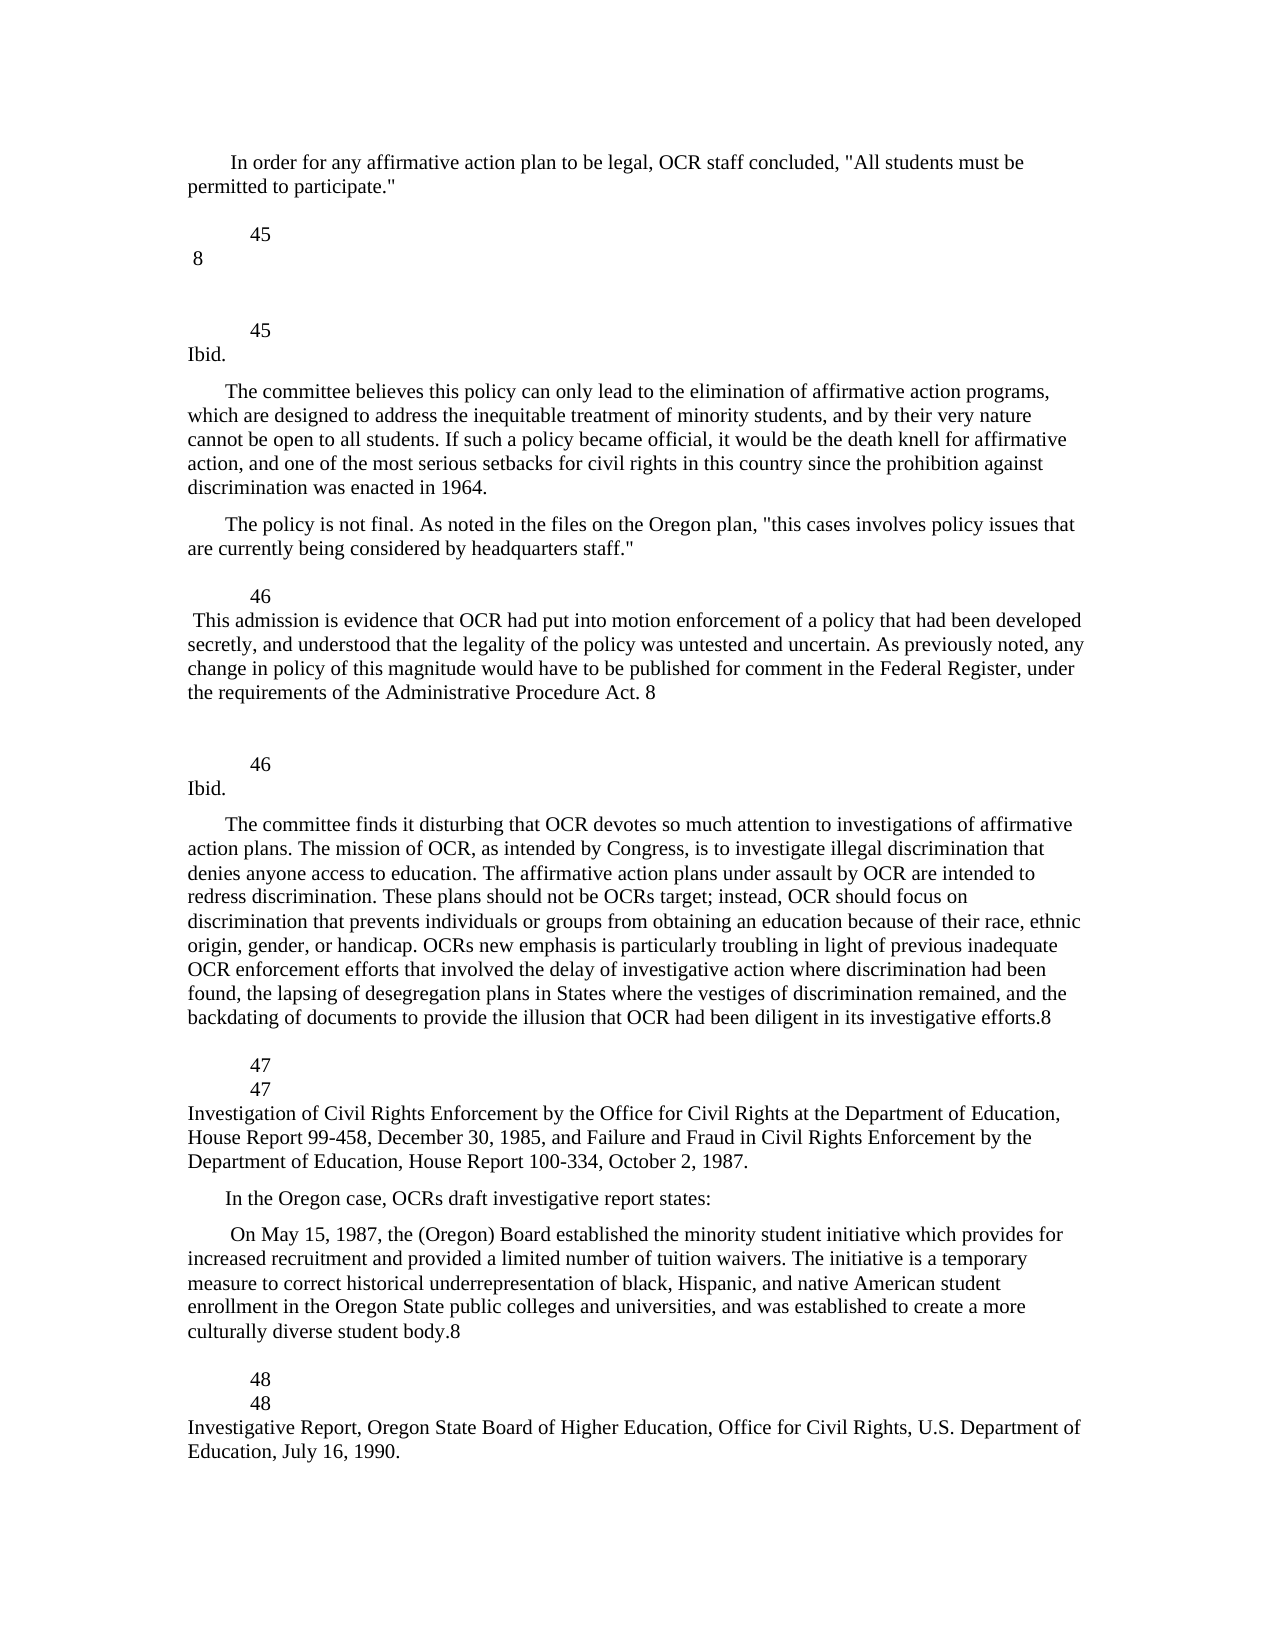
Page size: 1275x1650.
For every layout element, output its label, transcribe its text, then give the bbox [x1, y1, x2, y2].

text This admission is evidence that OCR had put into motion enforcement of a policy that had been developed secretly, and understood that the legality of the policy was untested and uncertain. As previously noted, any change in policy of this magnitude would have to be published for comment in the Federal Register, under the requirements of the Administrative Procedure Act. 8 [187, 608, 1087, 704]
text 8 [187, 246, 1087, 270]
text 47 [250, 1077, 1087, 1101]
text Investigation of Civil Rights Enforcement by the Office for Civil Rights at the Department of Education, House Report 99-458, December 30, 1985, and Failure and Fraud in Civil Rights Enforcement by the Department of Education, House Report 100-334, October 2, 1987. [187, 1101, 1087, 1173]
text 48 [250, 1367, 1087, 1391]
text The policy is not final. As noted in the files on the Oregon plan, "this cases involves policy issues that are currently being considered by headquarters staff." [187, 511, 1087, 559]
text Ibid. [187, 342, 1087, 366]
text In the Oregon case, OCRs draft investigative report states: [187, 1186, 1087, 1210]
text The committee believes this policy can only lead to the elimination of affirmative action programs, which are designed to address the inequitable treatment of minority students, and by their very nature cannot be open to all students. If such a policy became official, it would be the death knell for affirmative action, and one of the most serious setbacks for civil rights in this country since the prohibition against discrimination was enacted in 1964. [187, 379, 1087, 499]
text 47 [250, 1053, 1087, 1077]
text Ibid. [187, 776, 1087, 800]
text 46 [250, 584, 1087, 608]
text 45 [250, 318, 1087, 342]
text 45 [250, 222, 1087, 246]
text In order for any affirmative action plan to be legal, OCR staff concluded, "All students must be permitted to participate." [187, 150, 1087, 198]
text 48 [250, 1391, 1087, 1415]
text 46 [250, 752, 1087, 776]
text Investigative Report, Oregon State Board of Higher Education, Office for Civil Rights, U.S. Department of Education, July 16, 1990. [187, 1415, 1087, 1463]
text The committee finds it disturbing that OCR devotes so much attention to investigations of affirmative action plans. The mission of OCR, as intended by Congress, is to investigate illegal discrimination that denies anyone access to education. The affirmative action plans under assault by OCR are intended to redress discrimination. These plans should not be OCRs target; instead, OCR should focus on discrimination that prevents individuals or groups from obtaining an education because of their race, ethnic origin, gender, or handicap. OCRs new emphasis is particularly troubling in light of previous inadequate OCR enforcement efforts that involved the delay of investigative action where discrimination had been found, the lapsing of desegregation plans in States where the vestiges of discrimination remained, and the backdating of documents to provide the illusion that OCR had been diligent in its investigative efforts.8 [187, 812, 1087, 1029]
text On May 15, 1987, the (Oregon) Board established the minority student initiative which provides for increased recruitment and provided a limited number of tuition waivers. The initiative is a temporary measure to correct historical underrepresentation of black, Hispanic, and native American student enrollment in the Oregon State public colleges and universities, and was established to create a more culturally diverse student body.8 [187, 1222, 1087, 1343]
